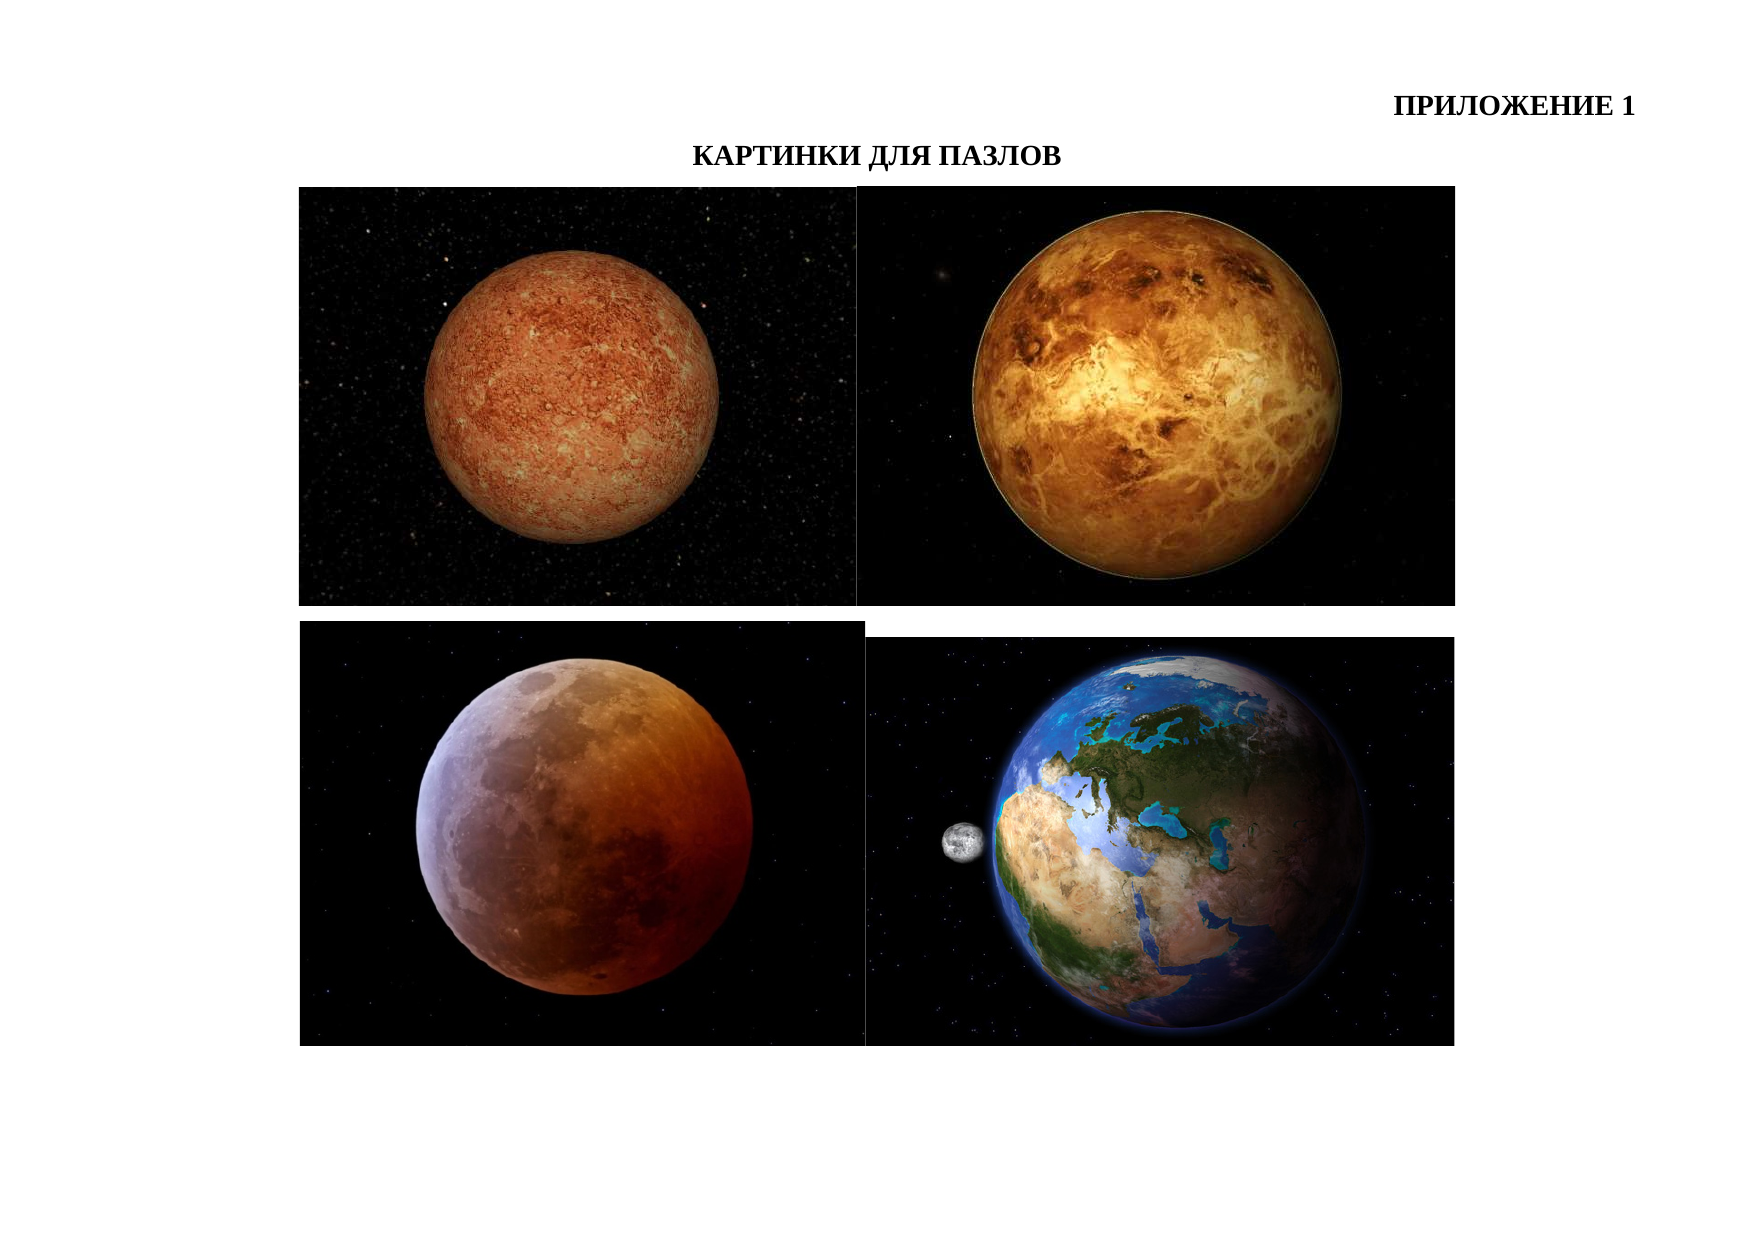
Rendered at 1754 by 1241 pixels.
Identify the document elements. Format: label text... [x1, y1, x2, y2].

text КАРТИНКИ ДЛЯ ПАЗЛОВ [118, 138, 1636, 171]
picture [298, 186, 1456, 606]
text ПРИЛОЖЕНИЕ 1 [118, 88, 1636, 122]
picture [299, 621, 1455, 1046]
